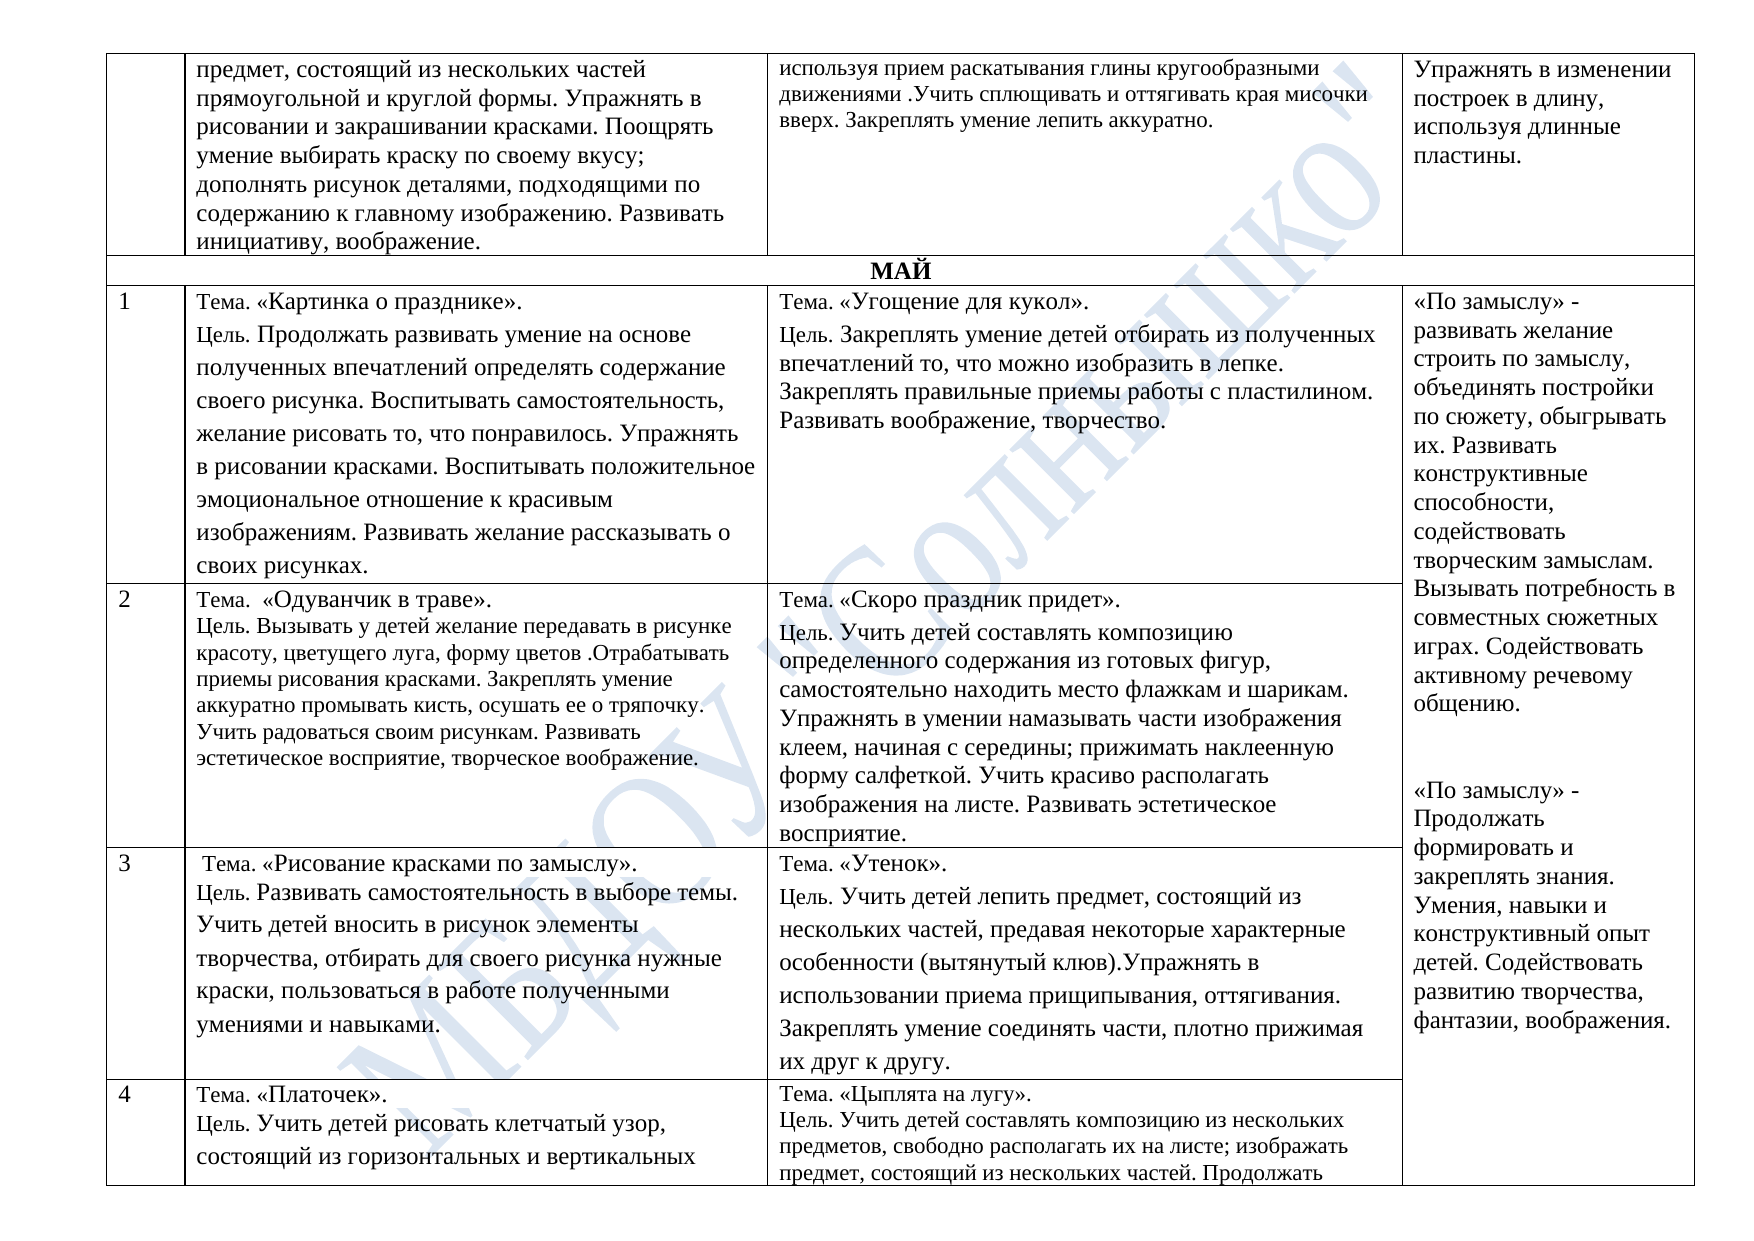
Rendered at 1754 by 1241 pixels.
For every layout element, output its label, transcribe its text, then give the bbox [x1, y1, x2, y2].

table_cell 4 [107, 1080, 184, 1185]
table_cell 3 [107, 848, 184, 1078]
table_cell Тема. «Картинка о празднике». Цель. Продолжать развивать умение на основе полученных впечатлений определять содержание своего рисунка. Воспитывать самостоятельность, желание рисовать то, что понравилось. Упражнять в рисовании красками. Воспитывать положительное эмоциональное отношение к красивым изображениям. Развивать желание рассказывать о своих рисунках. [186, 286, 767, 583]
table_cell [186, 1080, 767, 1185]
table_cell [768, 54, 1402, 255]
table_cell 4 [107, 54, 184, 255]
table_cell Тема. «Угощение для кукол». Цель. Закреплять умение детей отбирать из полученных впечатлений то, что можно изобразить в лепке. Закреплять правильные приемы работы с пластилином. Развивать воображение, творчество. [768, 286, 1402, 583]
table_cell Тема. «Утенок». Цель. Учить детей лепить предмет, состоящий из нескольких частей, предавая некоторые характерные особенности (вытянутый клюв).Упражнять в использовании приема прищипывания, оттягивания. Закреплять умение соединять части, плотно прижимая их друг к другу. [768, 848, 1402, 1078]
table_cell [768, 1080, 1402, 1185]
table_cell 2 [107, 584, 184, 847]
table_cell 1 [107, 286, 184, 583]
table_cell Тема. «Скоро праздник придет». Цель. Учить детей составлять композицию определенного содержания из готовых фигур, самостоятельно находить место флажкам и шарикам. Упражнять в умении намазывать части изображения клеем, начиная с середины; прижимать наклеенную форму салфеткой. Учить красиво располагать изображения на листе. Развивать эстетическое восприятие. [768, 584, 1402, 847]
table_cell МАЙ [107, 256, 1694, 285]
table_cell Тема. «Рисование красками по замыслу». Цель. Развивать самостоятельность в выборе темы. Учить детей вносить в рисунок элементы творчества, отбирать для своего рисунка нужные краски, пользоваться в работе полученными умениями и навыками. [186, 848, 767, 1078]
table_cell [186, 54, 767, 255]
table_cell Тема. «Одуванчик в траве». Цель. Вызывать у детей желание передавать в рисунке красоту, цветущего луга, форму цветов .Отрабатывать приемы рисования красками. Закреплять умение аккуратно промывать кисть, осушать ее о тряпочку. Учить радоваться своим рисункам. Развивать эстетическое восприятие, творческое воображение. [186, 584, 767, 847]
table_cell «По замыслу» - развивать желание строить по замыслу, объединять постройки по сюжету, обыгрывать их. Развивать конструктивные способности, содействовать творческим замыслам. Вызывать потребность в совместных сюжетных играх. Содействовать активному речевому общению. «По замыслу» - Продолжать формировать и закреплять знания. Умения, навыки и конструктивный опыт детей. Содействовать развитию творчества, фантазии, воображения. [1403, 286, 1694, 1185]
